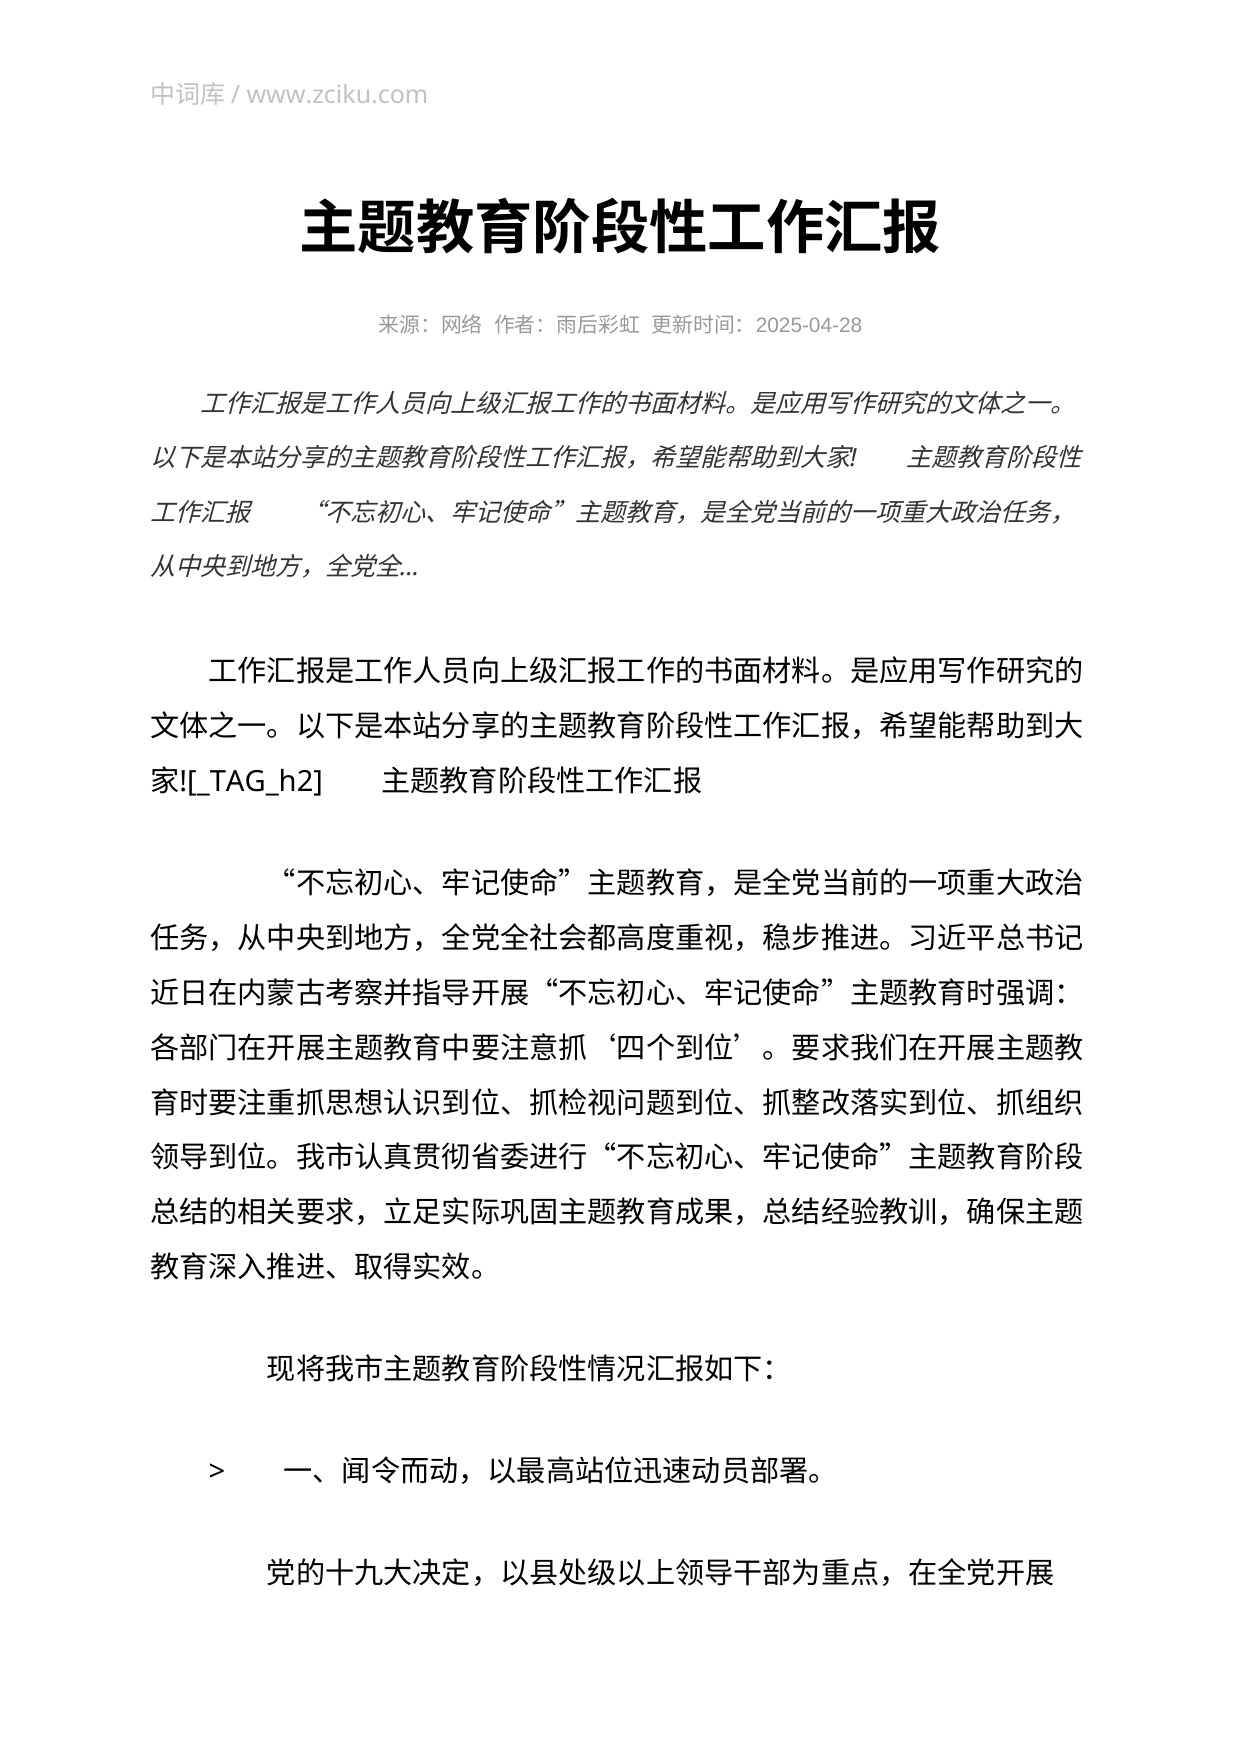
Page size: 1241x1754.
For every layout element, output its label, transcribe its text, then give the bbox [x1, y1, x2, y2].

text 现将我市主题教育阶段性情况汇报如下： [150, 1346, 1090, 1388]
text 工作汇报是工作人员向上级汇报工作的书面材料。是应用写作研究的文体之一。以下是本站分享的主题教育阶段性工作汇报，希望能帮助到大家! 主题教育阶段性工作汇报 “不忘初心、牢记使命”主题教育，是全党当前的一项重大政治任务，从中央到地方，全党全... [150, 383, 1090, 583]
text 来源：网络 作者：雨后彩虹 更新时间：2025-04-28 [150, 313, 1090, 337]
text > 一、闻令而动，以最高站位迅速动员部署。 [150, 1447, 1090, 1490]
subtitle 主题教育阶段性工作汇报 [150, 181, 1090, 266]
text “不忘初心、牢记使命”主题教育，是全党当前的一项重大政治任务，从中央到地方，全党全社会都高度重视，稳步推进。习近平总书记近日在内蒙古考察并指导开展“不忘初心、牢记使命”主题教育时强调：各部门在开展主题教育中要注意抓‘四个到位’。要求我们在开展主题教育时要注重抓思想认识到位、抓检视问题到位、抓整改落实到位、抓组织领导到位。我市认真贯彻省委进行“不忘初心、牢记使命”主题教育阶段总结的相关要求，立足实际巩固主题教育成果，总结经验教训，确保主题教育深入推进、取得实效。 [150, 859, 1090, 1286]
text 工作汇报是工作人员向上级汇报工作的书面材料。是应用写作研究的文体之一。以下是本站分享的主题教育阶段性工作汇报，希望能帮助到大家![_TAG_h2] 主题教育阶段性工作汇报 [150, 648, 1090, 800]
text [150, 1549, 1090, 1592]
